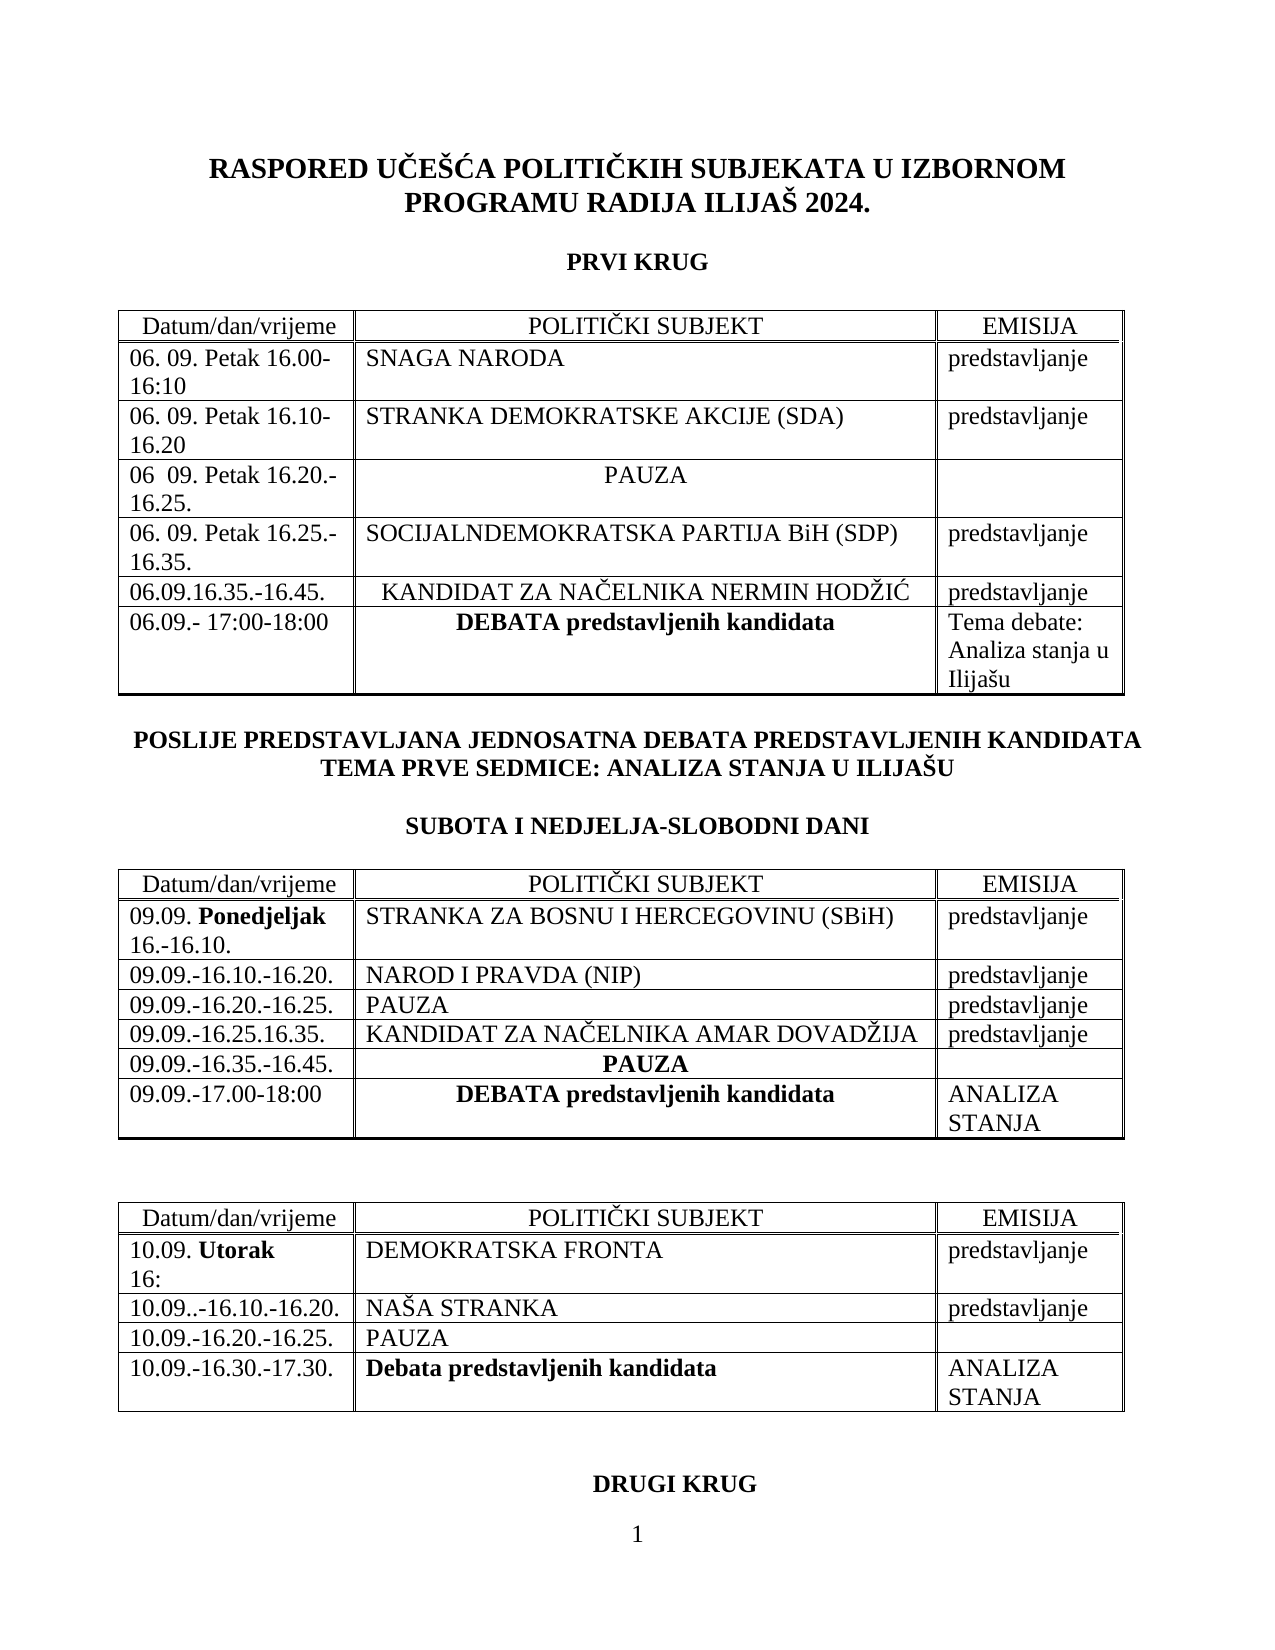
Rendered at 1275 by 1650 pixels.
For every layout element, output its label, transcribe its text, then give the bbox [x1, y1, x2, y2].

table_cell STRANKA DEMOKRATSKE AKCIJE (SDA) [356, 401, 935, 459]
table_cell predstavljanje [938, 990, 1122, 1018]
table_header Datum/dan/vrijeme [119, 870, 353, 898]
table_cell predstavljanje [938, 340, 1122, 400]
table_cell [938, 1323, 1122, 1352]
table_cell predstavljanje [938, 1294, 1122, 1322]
table_cell KANDIDAT ZA NAČELNIKA NERMIN HODŽIĆ [356, 577, 935, 606]
table_header EMISIJA [938, 311, 1122, 339]
table_cell PAUZA [356, 990, 935, 1018]
table_cell predstavljanje [938, 577, 1122, 606]
table_header Datum/dan/vrijeme [119, 311, 353, 339]
table_header POLITIČKI SUBJEKT [356, 311, 935, 339]
table_cell 10.09.-16.20.-16.25. [119, 1323, 353, 1352]
text POSLIJE PREDSTAVLJANA JEDNOSATNA DEBATA PREDSTAVLJENIH KANDIDATA TEMA PRVE SEDMICE: ANALIZA STANJA U ILIJAŠU [118, 725, 1157, 782]
table_cell 06. 09. Petak 16.25.-16.35. [119, 518, 353, 576]
table_header EMISIJA [938, 870, 1122, 898]
table_cell 06.09.16.35.-16.45. [119, 577, 353, 606]
table_cell 09.09.-16.10.-16.20. [119, 960, 353, 989]
table_cell KANDIDAT ZA NAČELNIKA AMAR DOVADŽIJA [356, 1020, 935, 1048]
table_cell 06 09. Petak 16.20.-16.25. [119, 460, 353, 517]
table_cell PAUZA [356, 1323, 935, 1352]
table_cell 06. 09. Petak 16.10-16.20 [119, 401, 353, 459]
table_cell 10.09..-16.10.-16.20. [119, 1294, 353, 1322]
table_cell 10.09. Utorak 16: [119, 1235, 353, 1292]
table_cell Tema debate: Analiza stanja u Ilijašu [938, 607, 1122, 693]
table_cell DEBATA predstavljenih kandidata [356, 607, 935, 693]
table_cell SNAGA NARODA [356, 343, 935, 400]
table_cell DEBATA predstavljenih kandidata [356, 1079, 935, 1137]
table_cell predstavljanje [938, 518, 1122, 576]
text PRVI KRUG [118, 247, 1157, 276]
table_cell 06.09.- 17:00-18:00 [119, 607, 353, 693]
table_header EMISIJA [938, 1203, 1122, 1232]
table_cell SOCIJALNDEMOKRATSKA PARTIJA BiH (SDP) [356, 518, 935, 576]
table_cell 10.09.-16.30.-17.30. [119, 1353, 353, 1411]
table_cell PAUZA [356, 460, 935, 517]
table_cell predstavljanje [938, 1020, 1122, 1048]
table_cell 06. 09. Petak 16.00-16:10 [119, 343, 353, 400]
table_cell 09.09.-16.20.-16.25. [119, 990, 353, 1018]
table_cell ANALIZA STANJA [938, 1353, 1122, 1411]
table_header POLITIČKI SUBJEKT [356, 1203, 935, 1232]
table_cell predstavljanje [938, 960, 1122, 989]
table_cell predstavljanje [938, 401, 1122, 459]
text SUBOTA I NEDJELJA-SLOBODNI DANI [118, 811, 1157, 840]
table_cell DEMOKRATSKA FRONTA [356, 1235, 935, 1292]
table_cell predstavljanje [937, 898, 1123, 959]
table_cell 09.09.-16.35.-16.45. [119, 1049, 353, 1078]
table_cell Debata predstavljenih kandidata [356, 1353, 935, 1411]
table_cell PAUZA [356, 1049, 935, 1078]
table_cell 09.09.-16.25.16.35. [119, 1020, 353, 1048]
table_cell [938, 1049, 1122, 1078]
table_cell [938, 460, 1122, 517]
table_header POLITIČKI SUBJEKT [356, 870, 935, 898]
table_cell predstavljanje [938, 1232, 1122, 1292]
table_cell ANALIZA STANJA [938, 1079, 1122, 1137]
table_header Datum/dan/vrijeme [119, 1203, 353, 1232]
table_cell NAROD I PRAVDA (NIP) [356, 960, 935, 989]
table_cell NAŠA STRANKA [356, 1294, 935, 1322]
table_cell 09.09.-17.00-18:00 [119, 1079, 353, 1137]
text RASPORED UČEŠĆA POLITIČKIH SUBJEKATA U IZBORNOM PROGRAMU RADIJA ILIJAŠ 2024. [118, 152, 1157, 219]
text DRUGI KRUG [118, 1469, 1157, 1498]
table_cell STRANKA ZA BOSNU I HERCEGOVINU (SBiH) [356, 901, 935, 959]
table_cell 09.09. Ponedjeljak 16.-16.10. [119, 901, 353, 959]
